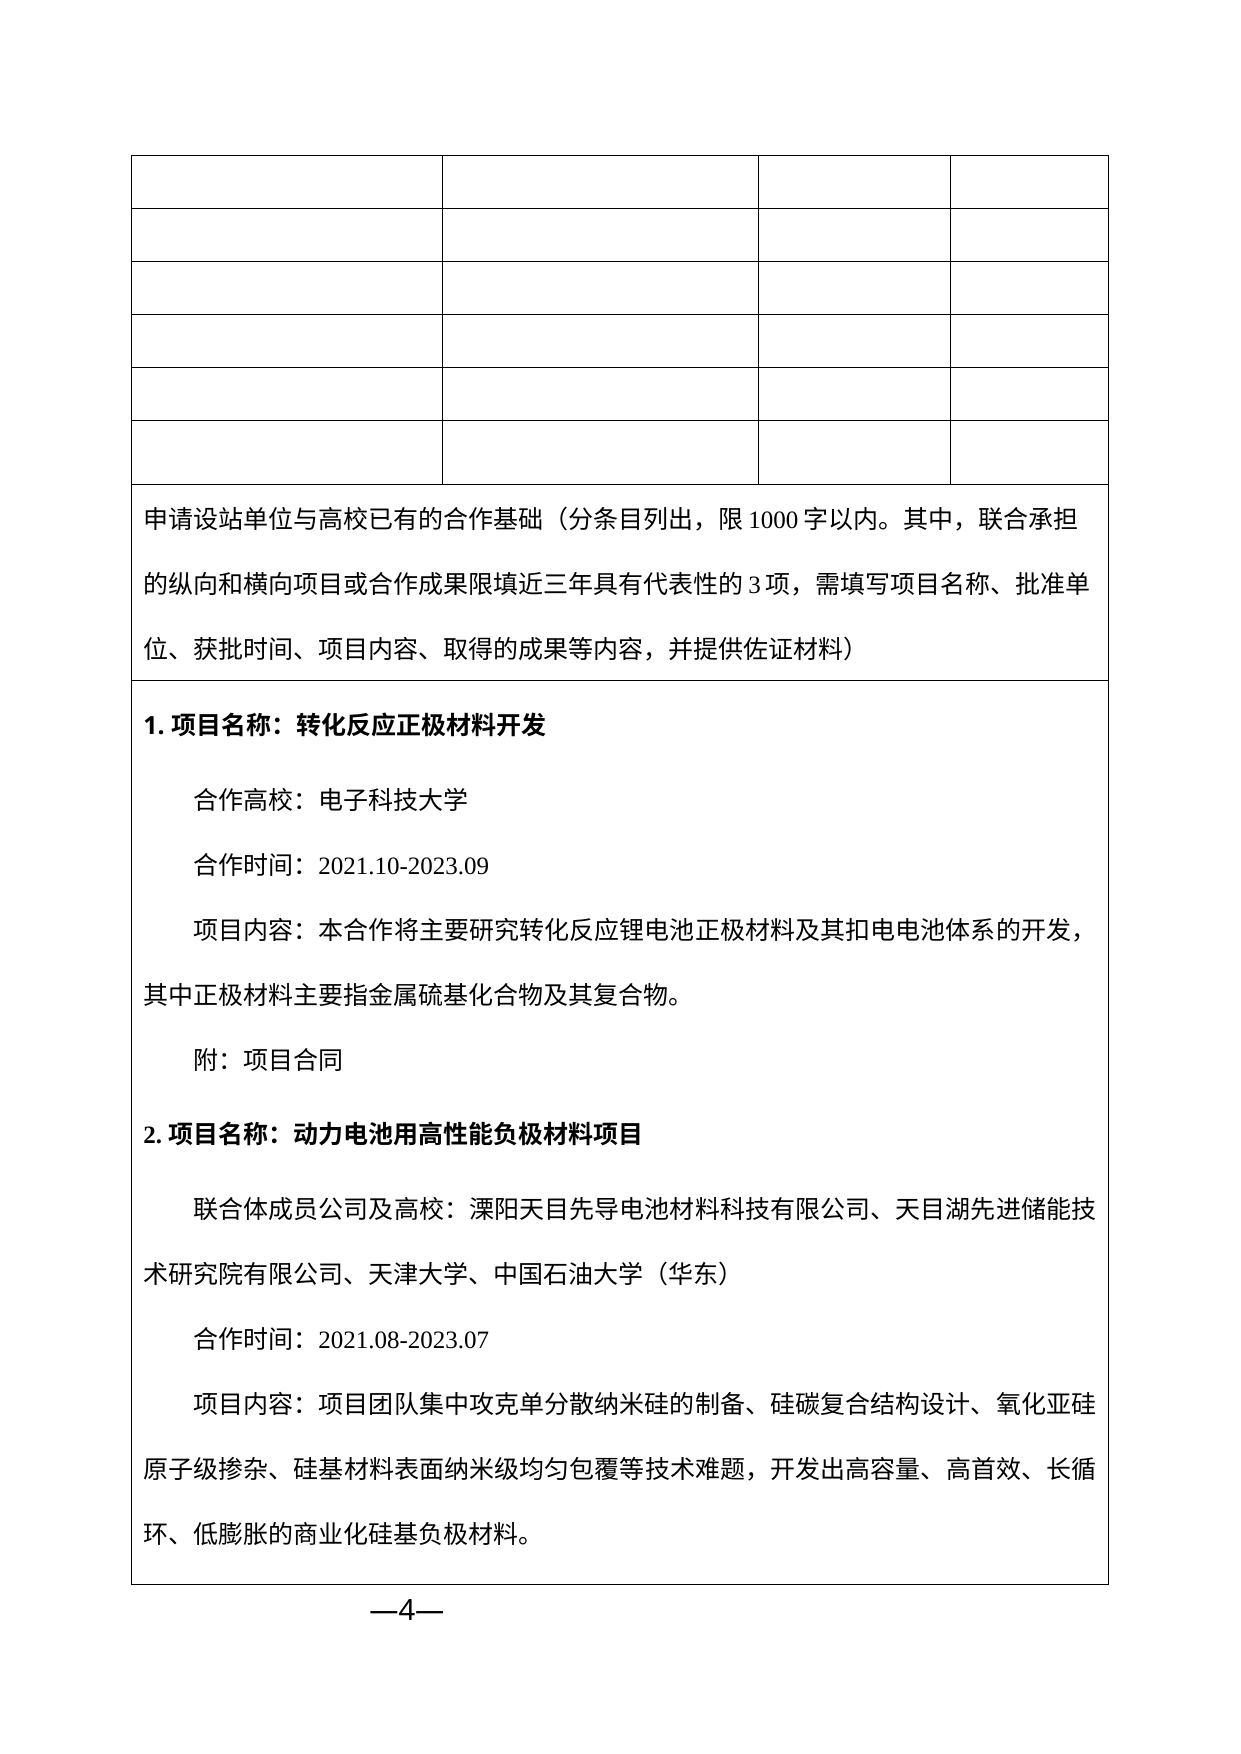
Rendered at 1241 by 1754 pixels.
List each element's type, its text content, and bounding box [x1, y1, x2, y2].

table_cell [759, 156, 950, 208]
table_cell [132, 156, 442, 208]
table_cell 申请设站单位与高校已有的合作基础（分条目列出，限1000字以内。其中，联合承担的纵向和横向项目或合作成果限填近三年具有代表性的3项，需填写项目名称、批准单位、获批时间、项目内容、取得的成果等内容，并提供佐证材料） [132, 485, 1108, 680]
table_cell [443, 209, 758, 261]
table_cell [132, 421, 442, 484]
table_cell [951, 368, 1108, 420]
table_cell [759, 209, 950, 261]
table_cell [443, 315, 758, 367]
table_cell [759, 262, 950, 314]
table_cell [132, 681, 1108, 1584]
table_cell [132, 262, 442, 314]
table_cell [443, 156, 758, 208]
table_cell [951, 156, 1108, 208]
table_cell [443, 262, 758, 314]
table_cell [443, 368, 758, 420]
table_cell [951, 315, 1108, 367]
table_cell [132, 368, 442, 420]
table_cell [951, 421, 1108, 484]
table_cell [443, 421, 758, 484]
table_cell [759, 315, 950, 367]
table_cell [759, 368, 950, 420]
table_cell [132, 209, 442, 261]
table_cell [951, 262, 1108, 314]
table_cell [951, 209, 1108, 261]
table_cell [132, 315, 442, 367]
table_cell [759, 421, 950, 484]
